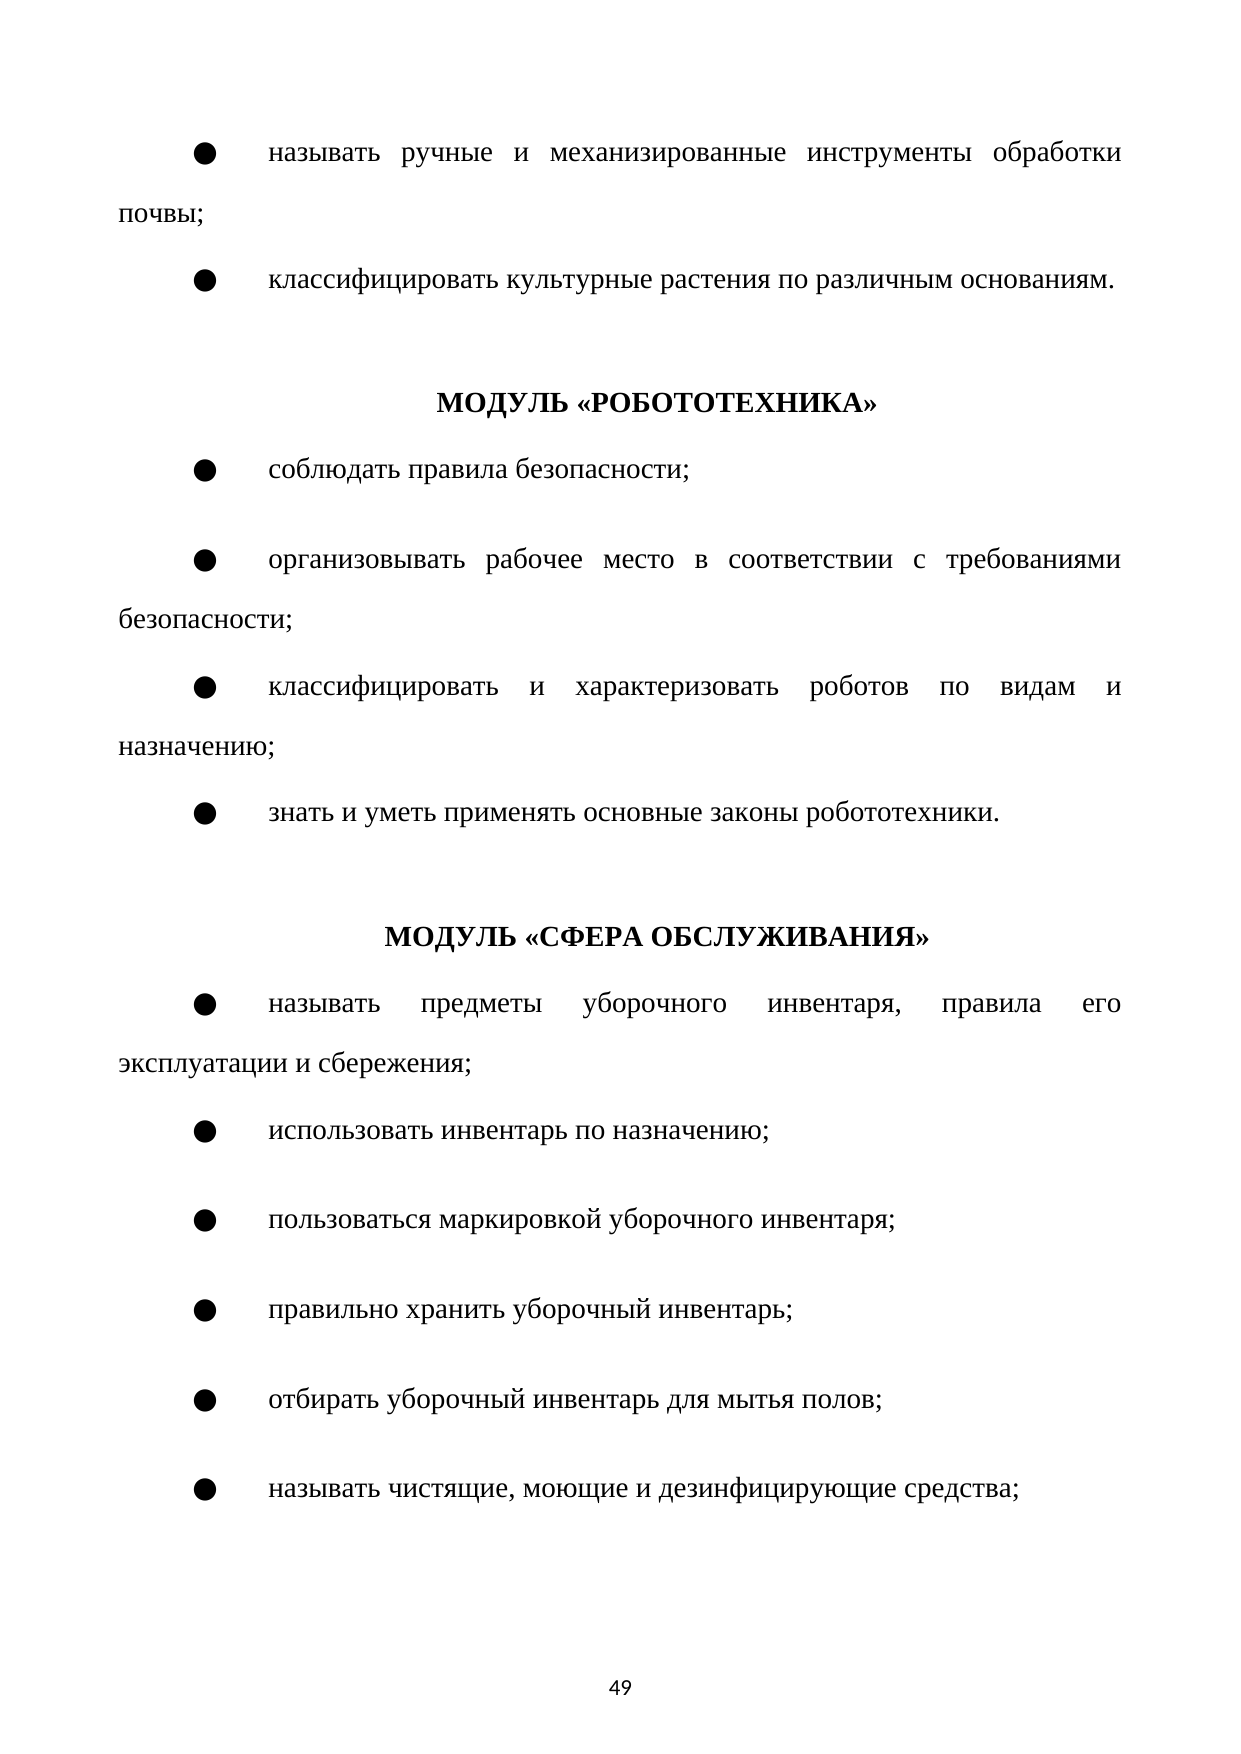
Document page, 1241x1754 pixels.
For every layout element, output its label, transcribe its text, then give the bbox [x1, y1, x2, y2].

list называть чистящие, моющие и дезинфицирующие средства; [118, 1455, 1122, 1514]
list называть предметы уборочного инвентаря, правила его эксплуатации и сбережения; [118, 969, 1122, 1079]
list организовывать рабочее место в соответствии с требованиями безопасности; [118, 525, 1122, 635]
list правильно хранить уборочный инвентарь; [118, 1275, 1122, 1335]
list классифицировать и характеризовать роботов по видам и назначению; [118, 652, 1122, 762]
list знать и уметь применять основные законы робототехники. [118, 779, 1122, 838]
list пользоваться маркировкой уборочного инвентаря; [118, 1186, 1122, 1245]
text МОДУЛЬ «СФЕРА ОБСЛУЖИВАНИЯ» [118, 919, 1122, 952]
list отбирать уборочный инвентарь для мытья полов; [118, 1365, 1122, 1425]
text МОДУЛЬ «РОБОТОТЕХНИКА» [118, 385, 1122, 418]
list использовать инвентарь по назначению; [118, 1096, 1122, 1156]
list соблюдать правила безопасности; [118, 435, 1122, 495]
list классифицировать культурные растения по различным основаниям. [118, 245, 1122, 305]
list называть ручные и механизированные инструменты обработки почвы; [118, 118, 1122, 228]
